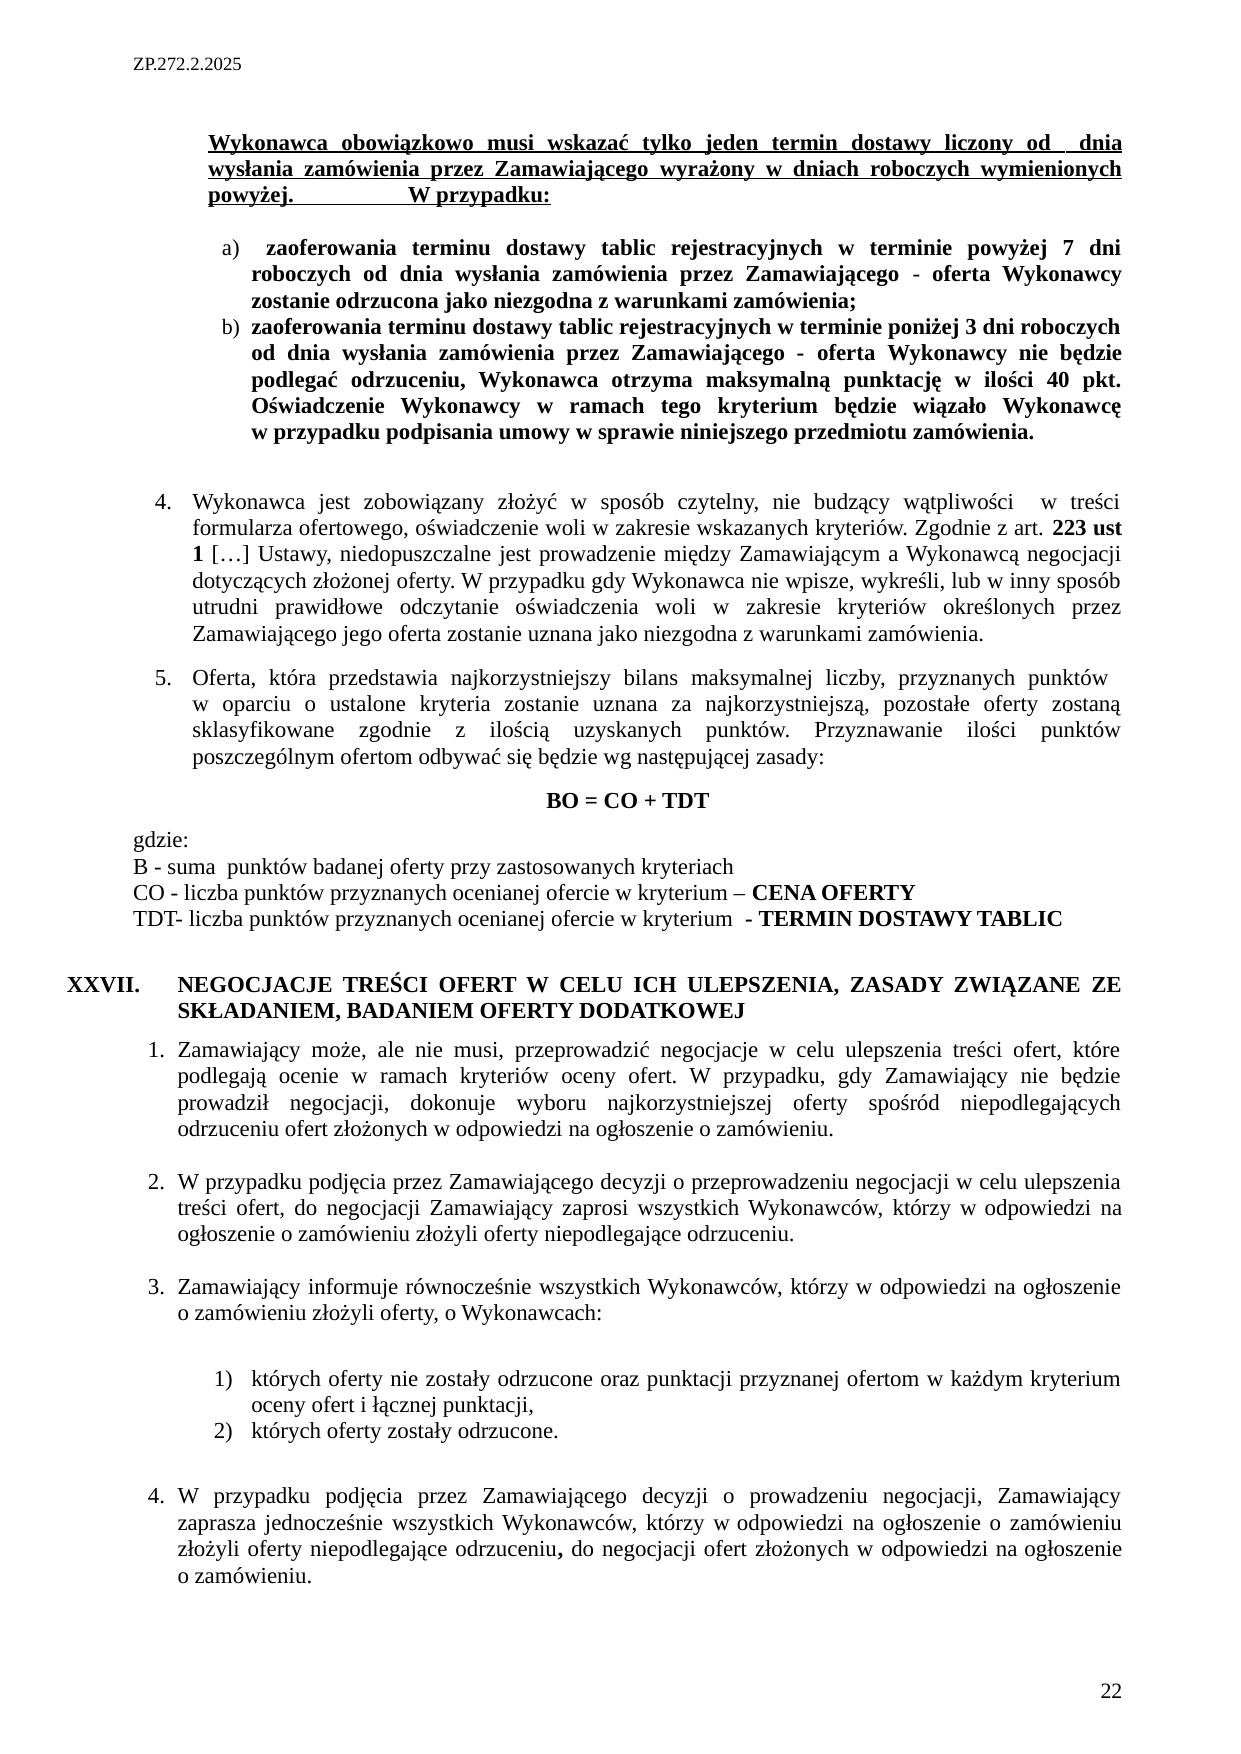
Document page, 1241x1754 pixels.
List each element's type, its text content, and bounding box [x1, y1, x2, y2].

list których oferty nie zostały odrzucone oraz punktacji przyznanej ofertom w każdym kryterium oceny ofert i łącznej punktacji, [213, 1365, 1122, 1417]
list W przypadku podjęcia przez Zamawiającego decyzji o przeprowadzeniu negocjacji w celu ulepszenia treści ofert, do negocjacji Zamawiający zaprosi wszystkich Wykonawców, którzy w odpowiedzi na ogłoszenie o zamówieniu złożyli oferty niepodlegające odrzuceniu. [148, 1168, 1122, 1247]
list Zamawiający informuje równocześnie wszystkich Wykonawców, którzy w odpowiedzi na ogłoszenie o zamówieniu złożyli oferty, o Wykonawcach: [148, 1273, 1122, 1326]
list których oferty zostały odrzucone. [213, 1417, 1122, 1444]
list Zamawiający może, ale nie musi, przeprowadzić negocjacje w celu ulepszenia treści ofert, które podlegają ocenie w ramach kryteriów oceny ofert. W przypadku, gdy Zamawiający nie będzie prowadził negocjacji, dokonuje wyboru najkorzystniejszej oferty spośród niepodlegających odrzuceniu ofert złożonych w odpowiedzi na ogłoszenie o zamówieniu. [148, 1036, 1122, 1141]
list zaoferowania terminu dostawy tablic rejestracyjnych w terminie poniżej 3 dni roboczych od dnia wysłania zamówienia przez Zamawiającego - oferta Wykonawcy nie będzie podlegać odrzuceniu, Wykonawca otrzyma maksymalną punktację w ilości 40 pkt. Oświadczenie Wykonawcy w ramach tego kryterium będzie wiązało Wykonawcę w przypadku podpisania umowy w sprawie niniejszego przedmiotu zamówienia. [222, 313, 1122, 445]
list NEGOCJACJE TREŚCI OFERT W CELU ICH ULEPSZENIA, ZASADY ZWIĄZANE ZE SKŁADANIEM, BADANIEM OFERTY DODATKOWEJ [140, 971, 1122, 1023]
text Wykonawca obowiązkowo musi wskazać tylko jeden termin dostawy liczony od dnia wysłania zamówienia przez Zamawiającego wyrażony w dniach roboczych wymienionych powyżej. W przypadku: [208, 128, 1122, 151]
list W przypadku podjęcia przez Zamawiającego decyzji o prowadzeniu negocjacji, Zamawiający zaprasza jednocześnie wszystkich Wykonawców, którzy w odpowiedzi na ogłoszenie o zamówieniu złożyli oferty niepodlegające odrzuceniu, do negocjacji ofert złożonych w odpowiedzi na ogłoszenie o zamówieniu. [148, 1483, 1122, 1588]
list zaoferowania terminu dostawy tablic rejestracyjnych w terminie powyżej 7 dni roboczych od dnia wysłania zamówienia przez Zamawiającego - oferta Wykonawcy zostanie odrzucona jako niezgodna z warunkami zamówienia; [222, 234, 1122, 313]
text BO = CO + TDT [133, 787, 1122, 813]
list CO - liczba punktów przyznanych ocenianej ofercie w kryterium – CENA OFERTY [133, 879, 1122, 906]
text TDT- liczba punktów przyznanych ocenianej ofercie w kryterium - TERMIN DOSTAWY TABLIC [133, 906, 1122, 932]
text gdzie: [133, 826, 1122, 853]
text Wykonawca obowiązkowo musi wskazać tylko jeden termin dostawy liczony od dnia wysłania zamówienia przez Zamawiającego wyrażony w dniach roboczych wymienionych powyżej. W przypadku: [208, 152, 1122, 178]
list Oferta, która przedstawia najkorzystniejszy bilans maksymalnej liczby, przyznanych punktów w oparciu o ustalone kryteria zostanie uznana za najkorzystniejszą, pozostałe oferty zostaną sklasyfikowane zgodnie z ilością uzyskanych punktów. Przyznawanie ilości punktów poszczególnym ofertom odbywać się będzie wg następującej zasady: [154, 664, 1122, 769]
list Wykonawca jest zobowiązany złożyć w sposób czytelny, nie budzący wątpliwości w treści formularza ofertowego, oświadczenie woli w zakresie wskazanych kryteriów. Zgodnie z art. 223 ust 1 […] Ustawy, niedopuszczalne jest prowadzenie między Zamawiającym a Wykonawcą negocjacji dotyczących złożonej oferty. W przypadku gdy Wykonawca nie wpisze, wykreśli, lub w inny sposób utrudni prawidłowe odczytanie oświadczenia woli w zakresie kryteriów określonych przez Zamawiającego jego oferta zostanie uznana jako niezgodna z warunkami zamówienia. [154, 488, 1122, 646]
text B - suma punktów badanej oferty przy zastosowanych kryteriach [133, 853, 1122, 879]
text Wykonawca obowiązkowo musi wskazać tylko jeden termin dostawy liczony od dnia wysłania zamówienia przez Zamawiającego wyrażony w dniach roboczych wymienionych powyżej. W przypadku: [208, 179, 1122, 208]
